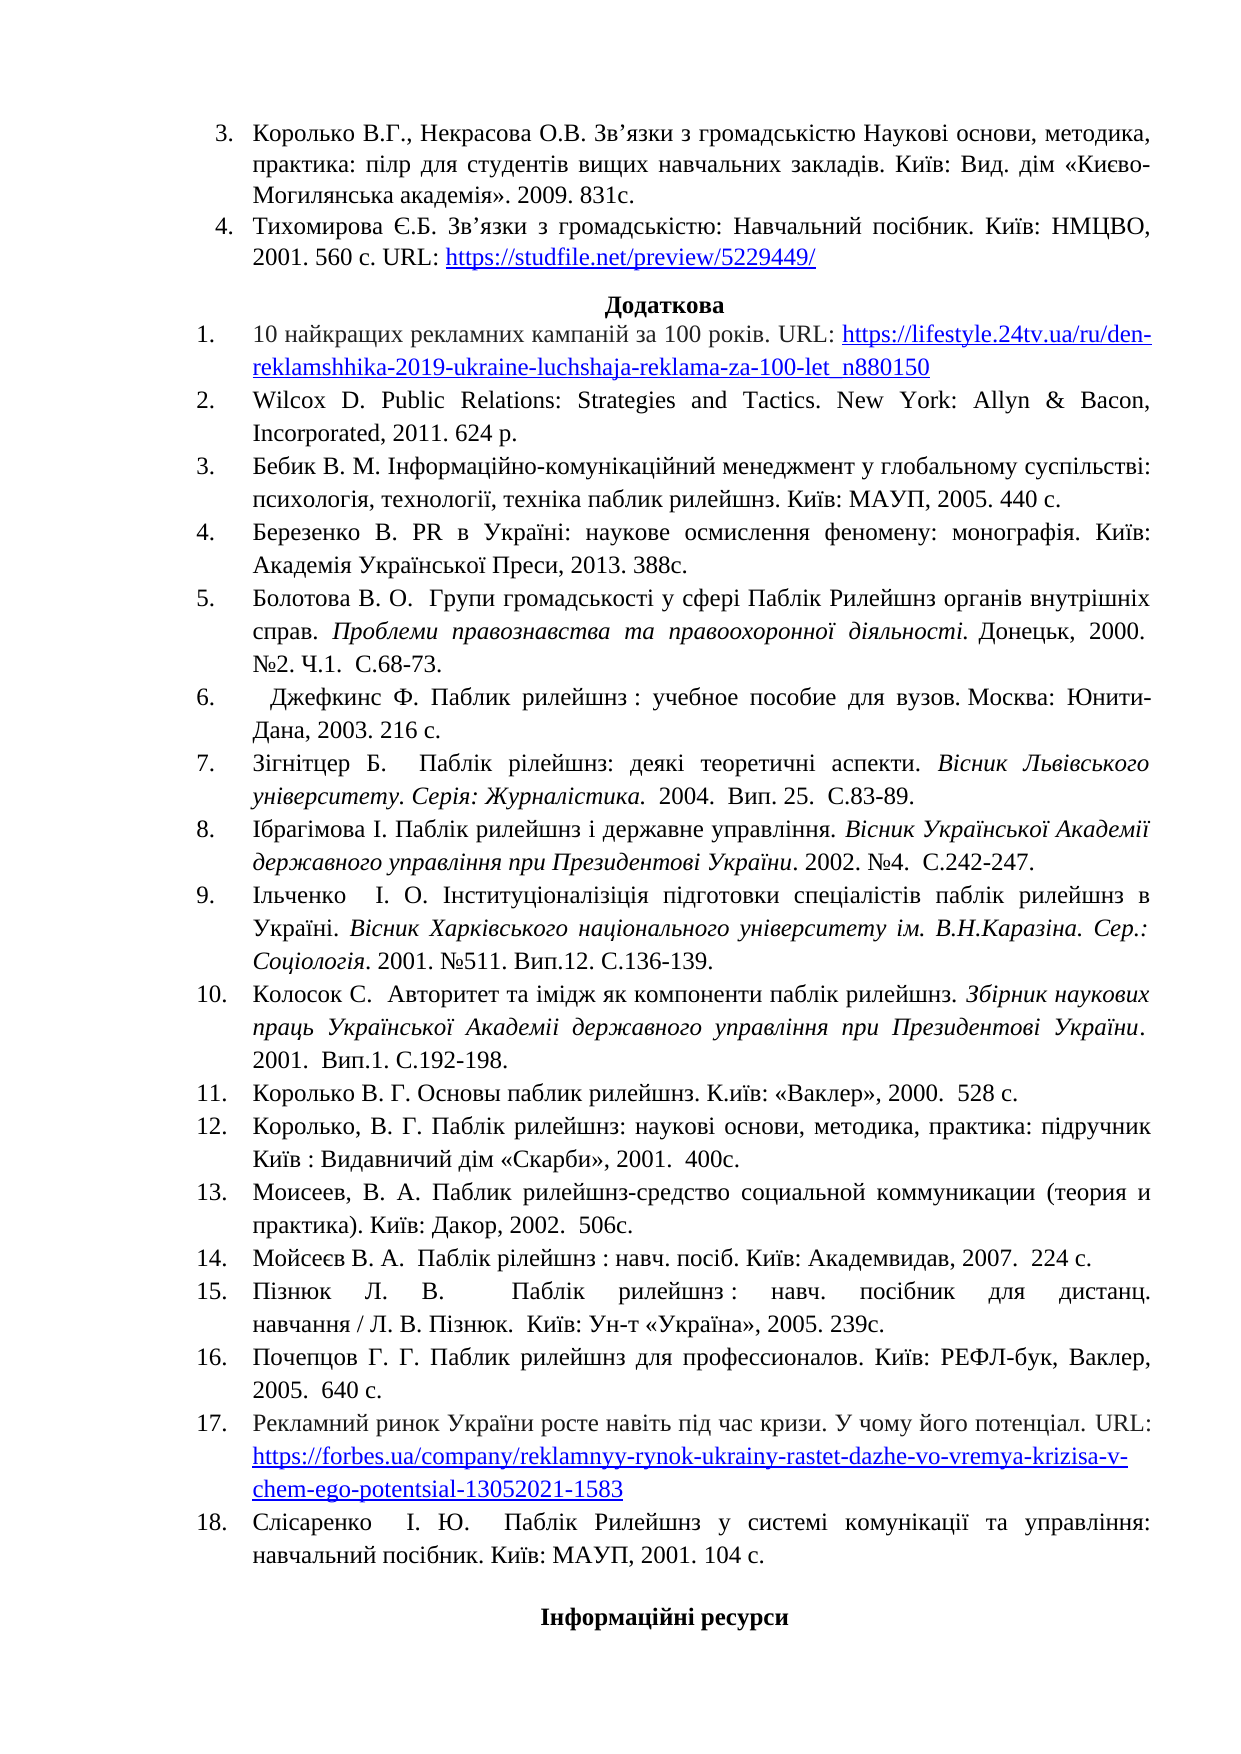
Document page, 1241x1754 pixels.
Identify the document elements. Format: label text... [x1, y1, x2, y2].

list Королько, В. Г. Паблік рилейшнз: наукові основи, методика, практика: підручник Київ : Видавничий дім «Скарби», 2001. 400с. [196, 1111, 1152, 1173]
list Тихомирова Є.Б. Зв’язки з громадськістю: Навчальний посібник. Київ: НМЦВО, 2001. 560 с. URL: https://studfile.net/preview/5229449/ [215, 211, 1152, 271]
list Зігнітцер Б. Паблік рілейшнз: деякі теоретичні аспекти. Вісник Львівського університету. Серія: Журналістика. 2004. Вип. 25. С.83-89. [196, 748, 1152, 810]
list Ібрагімова І. Паблік рилейшнз і державне управління. Вісник Української Академії державного управління при Президентові України. 2002. №4. С.242-247. [196, 814, 1152, 876]
list Пізнюк Л. В. Паблік рилейшнз : навч. посібник для дистанц. навчання / Л. В. Пізнюк. Київ: Ун-т «Україна», 2005. 239с. [196, 1276, 1152, 1338]
list Ільченко І. О. Інституціоналізіція підготовки спеціалістів паблік рилейшнз в Україні. Вісник Харківського національного університету ім. В.Н.Каразіна. Сер.: Соціологія. 2001. №511. Вип.12. С.136-139. [196, 880, 1152, 975]
list Колосок С. Авторитет та імідж як компоненти паблік рилейшнз. Збірник наукових праць Української Академіі державного управління при Президентові України. 2001. Вип.1. С.192-198. [196, 979, 1152, 1074]
list Моисеев, В. А. Паблик рилейшнз-средство социальной коммуникации (теория и практика). Київ: Дакор, 2002. 506с. [196, 1177, 1152, 1239]
list Березенко В. PR в Україні: наукове осмислення феномену: монографія. Київ: Академія Української Преси, 2013. 388с. [196, 517, 1152, 579]
list Королько В.Г., Некрасова О.В. Зв’язки з громадськістю Наукові основи, методика, практика: пілр для студентів вищих навчальних закладів. Київ: Вид. дім «Києво-Могилянська академія». 2009. 831с. [215, 118, 1152, 209]
list Бебик В. М. Інформаційно-комунікаційний менеджмент у глобальному суспільстві: психологія, технології, техніка паблик рилейшнз. Київ: МАУП, 2005. 440 с. [196, 451, 1152, 513]
text Інформаційні ресурси [177, 1602, 1152, 1631]
text Додаткова [177, 290, 1152, 319]
list Рекламний ринок України росте навіть під час кризи. У чому його потенціал. URL: https://forbes.ua/company/reklamnyy-rynok-ukrainy-rastet-dazhe-vo-vremya-krizisa-v-chem-ego-potentsial-13052021-1583 [196, 1408, 1152, 1503]
list Почепцов Г. Г. Паблик рилейшнз для профессионалов. Київ: РЕФЛ-бук, Ваклер, 2005. 640 с. [196, 1342, 1152, 1404]
list Джефкинс Ф. Паблик рилейшнз : учебное пособие для вузов. Москва: Юнити-Дана, 2003. 216 с. [196, 682, 1152, 744]
list Wilcox D. Public Relations: Strategies and Tactics. New York: Allyn & Bacon, Incorporated, 2011. 624 p. [196, 385, 1152, 447]
list Мойсеєв В. А. Паблік рілейшнз : навч. посіб. Київ: Академвидав, 2007. 224 с. [196, 1243, 1152, 1272]
list Слісаренко І. Ю. Паблік Рилейшнз у системі комунікації та управління: навчальний посібник. Київ: МАУП, 2001. 104 с. [196, 1507, 1152, 1569]
list Болотова В. О. Групи громадськості у сфері Паблік Рилейшнз органів внутрішніх справ. Проблеми правознавства та правоохоронної діяльності. Донецьк, 2000. №2. Ч.1. С.68-73. [196, 583, 1152, 678]
list 10 найкращих рекламних кампаній за 100 років. URL: https://lifestyle.24tv.ua/ru/den-reklamshhika-2019-ukraine-luchshaja-reklama-za-100-let_n880150 [196, 319, 1152, 381]
list Королько В. Г. Основы паблик рилейшнз. К.иїв: «Ваклер», 2000. 528 с. [196, 1078, 1152, 1107]
